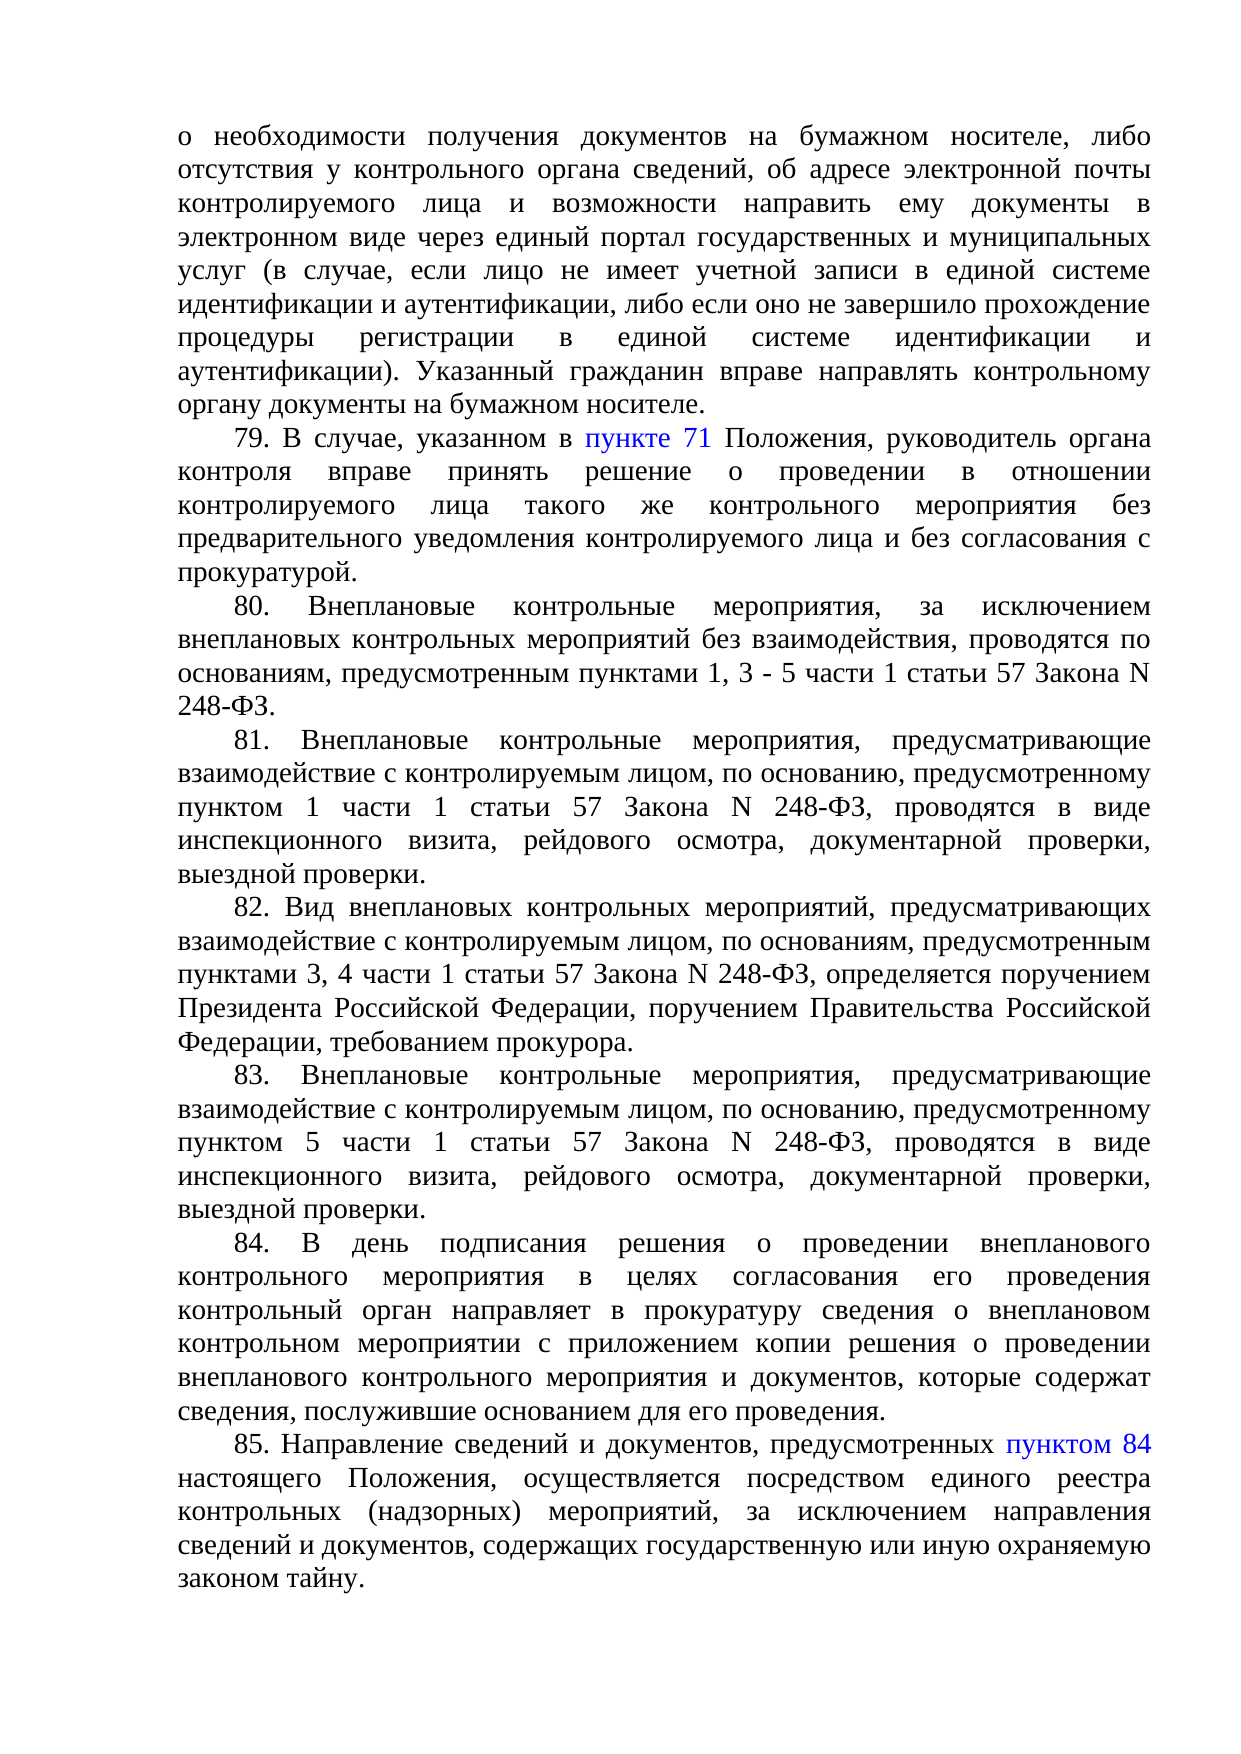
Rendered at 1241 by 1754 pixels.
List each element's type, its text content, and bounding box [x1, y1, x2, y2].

text 79. В случае, указанном в пункте 71 Положения, руководитель органа контроля вправе принять решение о проведении в отношении контролируемого лица такого же контрольного мероприятия без предварительного уведомления контролируемого лица и без согласования с прокуратурой. [177, 420, 1152, 588]
text 85. Направление сведений и документов, предусмотренных пунктом 84 настоящего Положения, осуществляется посредством единого реестра контрольных (надзорных) мероприятий, за исключением направления сведений и документов, содержащих государственную или иную охраняемую законом тайну. [177, 1426, 1152, 1594]
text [177, 118, 1152, 420]
text 84. В день подписания решения о проведении внепланового контрольного мероприятия в целях согласования его проведения контрольный орган направляет в прокуратуру сведения о внеплановом контрольном мероприятии с приложением копии решения о проведении внепланового контрольного мероприятия и документов, которые содержат сведения, послужившие основанием для его проведения. [177, 1225, 1152, 1426]
text 82. Вид внеплановых контрольных мероприятий, предусматривающих взаимодействие с контролируемым лицом, по основаниям, предусмотренным пунктами 3, 4 части 1 статьи 57 Закона N 248-ФЗ, определяется поручением Президента Российской Федерации, поручением Правительства Российской Федерации, требованием прокурора. [177, 889, 1152, 1057]
text 80. Внеплановые контрольные мероприятия, за исключением внеплановых контрольных мероприятий без взаимодействия, проводятся по основаниям, предусмотренным пунктами 1, 3 - 5 части 1 статьи 57 Закона N 248-ФЗ. [177, 588, 1152, 722]
text 83. Внеплановые контрольные мероприятия, предусматривающие взаимодействие с контролируемым лицом, по основанию, предусмотренному пунктом 5 части 1 статьи 57 Закона N 248-ФЗ, проводятся в виде инспекционного визита, рейдового осмотра, документарной проверки, выездной проверки. [177, 1057, 1152, 1225]
text 81. Внеплановые контрольные мероприятия, предусматривающие взаимодействие с контролируемым лицом, по основанию, предусмотренному пунктом 1 части 1 статьи 57 Закона N 248-ФЗ, проводятся в виде инспекционного визита, рейдового осмотра, документарной проверки, выездной проверки. [177, 722, 1152, 889]
